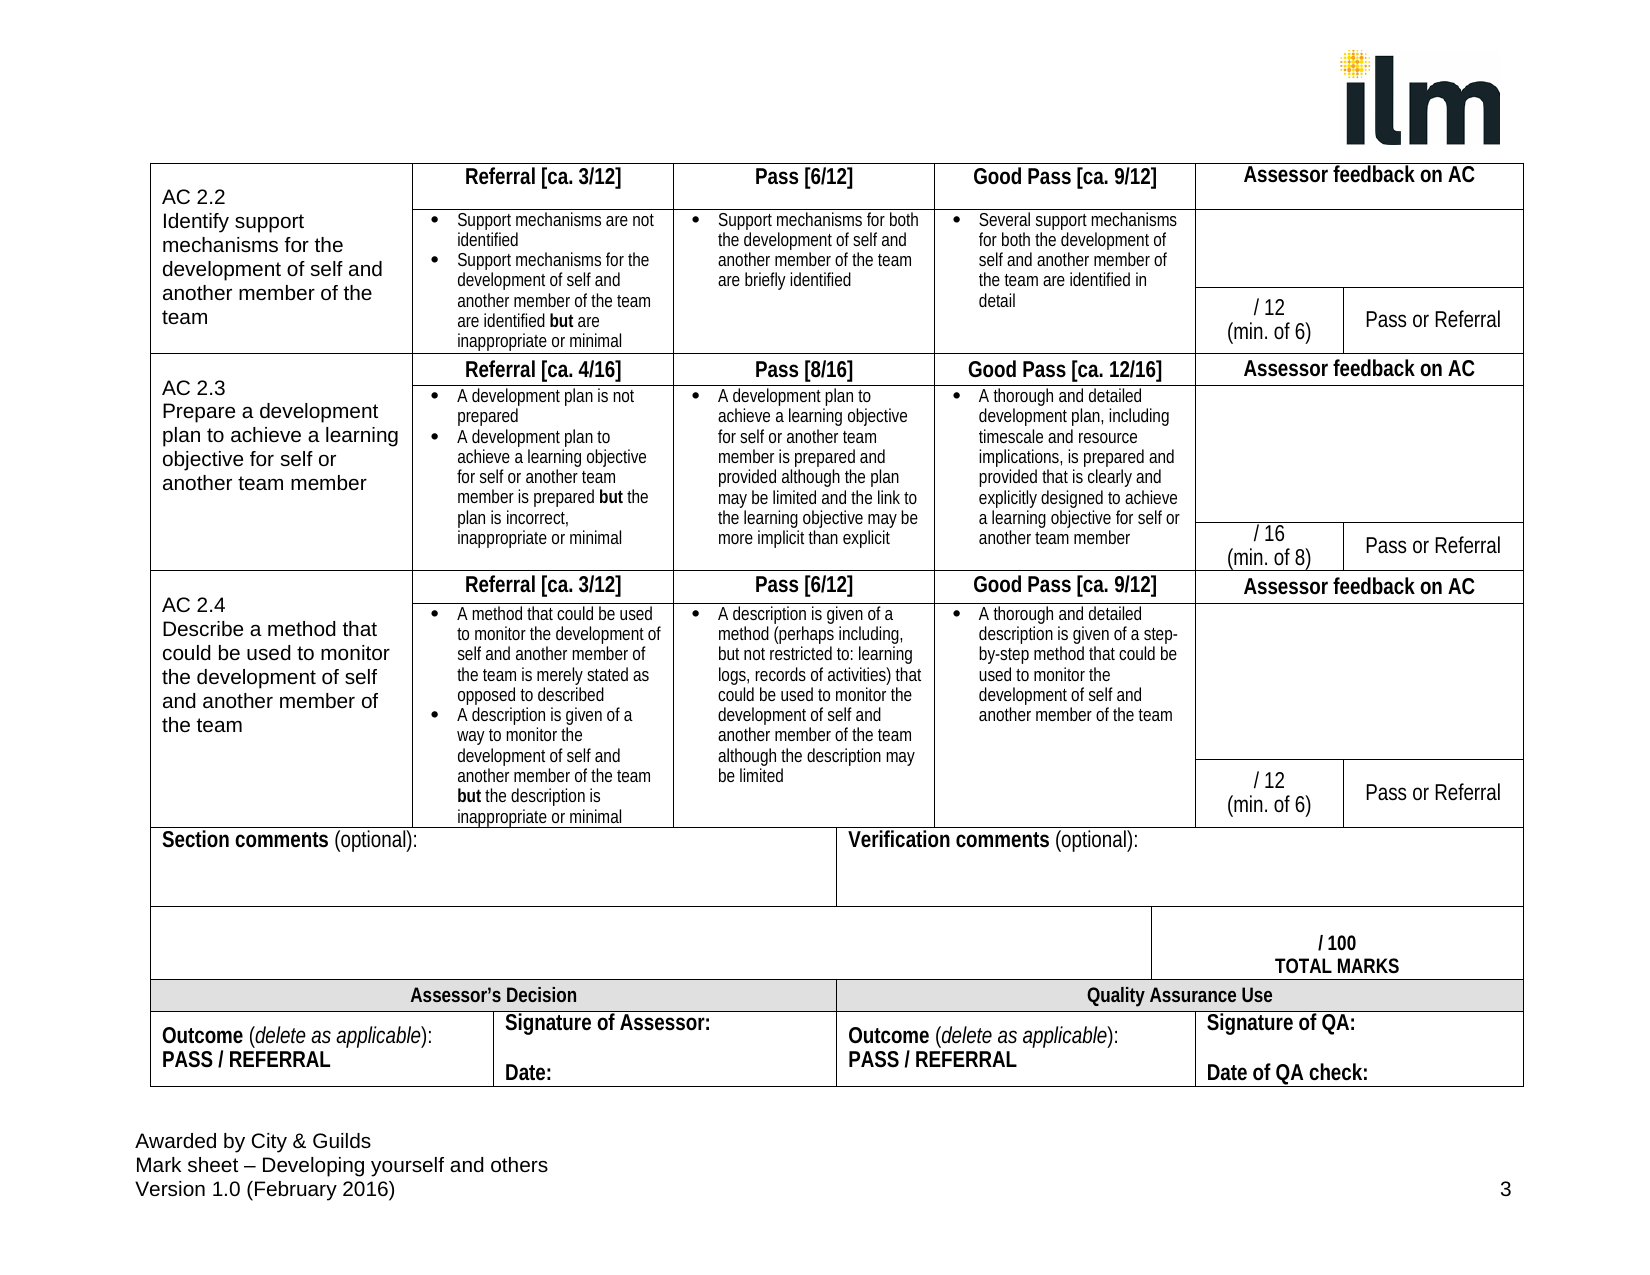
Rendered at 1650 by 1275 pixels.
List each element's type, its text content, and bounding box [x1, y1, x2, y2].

table_cell Pass [6/12] [674, 571, 934, 603]
table_cell Pass or Referral [1344, 288, 1523, 353]
table_cell / 12 (min. of 6) [1196, 288, 1343, 353]
table_cell Assessor’s Decision [151, 980, 836, 1011]
table_cell Section comments (optional): [151, 828, 836, 906]
table_cell Signature of QA: Date of QA check: [1196, 1012, 1523, 1086]
table_cell Referral [ca. 3/12] [413, 571, 673, 603]
table_cell Verification comments (optional): [837, 828, 1523, 906]
table_cell A thorough and detailed development plan, including timescale and resource implications, is prepared and provided that is clearly and explicitly designed to achieve a learning objective for self or another team member [935, 386, 1195, 570]
table_cell / 100 TOTAL MARKS [1152, 907, 1523, 978]
table_cell A development plan to achieve a learning objective for self or another team member is prepared and provided although the plan may be limited and the link to the learning objective may be more implicit than explicit [674, 386, 934, 570]
table_cell Quality Assurance Use [837, 980, 1523, 1011]
table_cell [1196, 386, 1523, 522]
table_cell Referral [ca. 4/16] [413, 354, 673, 385]
table_cell Assessor feedback on AC [1196, 571, 1523, 603]
table_cell Pass or Referral [1344, 523, 1523, 570]
table_cell [1196, 210, 1523, 287]
table_cell Signature of Assessor: Date: [494, 1012, 836, 1086]
table_cell A development plan is not prepared A development plan to achieve a learning objective for self or another team member is prepared but the plan is incorrect, inappropriate or minimal [413, 386, 673, 570]
table_cell Several support mechanisms for both the development of self and another member of the team are identified in detail [935, 210, 1195, 353]
table_cell / 16 (min. of 8) [1196, 523, 1343, 570]
table_cell Outcome (delete as applicable): PASS / REFERRAL [151, 1012, 493, 1086]
table_header Pass [6/12] [674, 164, 934, 209]
table_cell Pass [8/16] [674, 354, 934, 385]
table_cell A description is given of a method (perhaps including, but not restricted to: learning logs, records of activities) that could be used to monitor the development of self and another member of the team although the description may be limited [674, 604, 934, 827]
table_cell [151, 907, 1151, 978]
table_header Referral [ca. 3/12] [413, 164, 673, 209]
table_cell Good Pass [ca. 12/16] [935, 354, 1195, 385]
table_cell [1196, 604, 1523, 759]
table_cell Outcome (delete as applicable): PASS / REFERRAL [837, 1012, 1195, 1086]
table_cell Support mechanisms for both the development of self and another member of the team are briefly identified [674, 210, 934, 353]
table_header Good Pass [ca. 9/12] [935, 164, 1195, 209]
table_cell Pass or Referral [1344, 760, 1523, 827]
table_cell A method that could be used to monitor the development of self and another member of the team is merely stated as opposed to described A description is given of a way to monitor the development of self and another member of the team but the description is inappropriate or minimal [413, 604, 673, 827]
picture [1340, 50, 1500, 145]
table_cell / 12 (min. of 6) [1196, 760, 1343, 827]
table_header AC 2.2 Identify support mechanisms for the development of self and another member of the team [151, 164, 412, 353]
table_header Assessor feedback on AC [1196, 164, 1523, 209]
table_cell Assessor feedback on AC [1196, 354, 1523, 385]
table_cell Support mechanisms are not identified Support mechanisms for the development of self and another member of the team are identified but are inappropriate or minimal [413, 210, 673, 353]
table_cell AC 2.4 Describe a method that could be used to monitor the development of self and another member of the team [151, 571, 412, 827]
table_cell A thorough and detailed description is given of a step-by-step method that could be used to monitor the development of self and another member of the team [935, 604, 1195, 827]
table_cell Good Pass [ca. 9/12] [935, 571, 1195, 603]
table_cell AC 2.3 Prepare a development plan to achieve a learning objective for self or another team member [151, 354, 412, 570]
